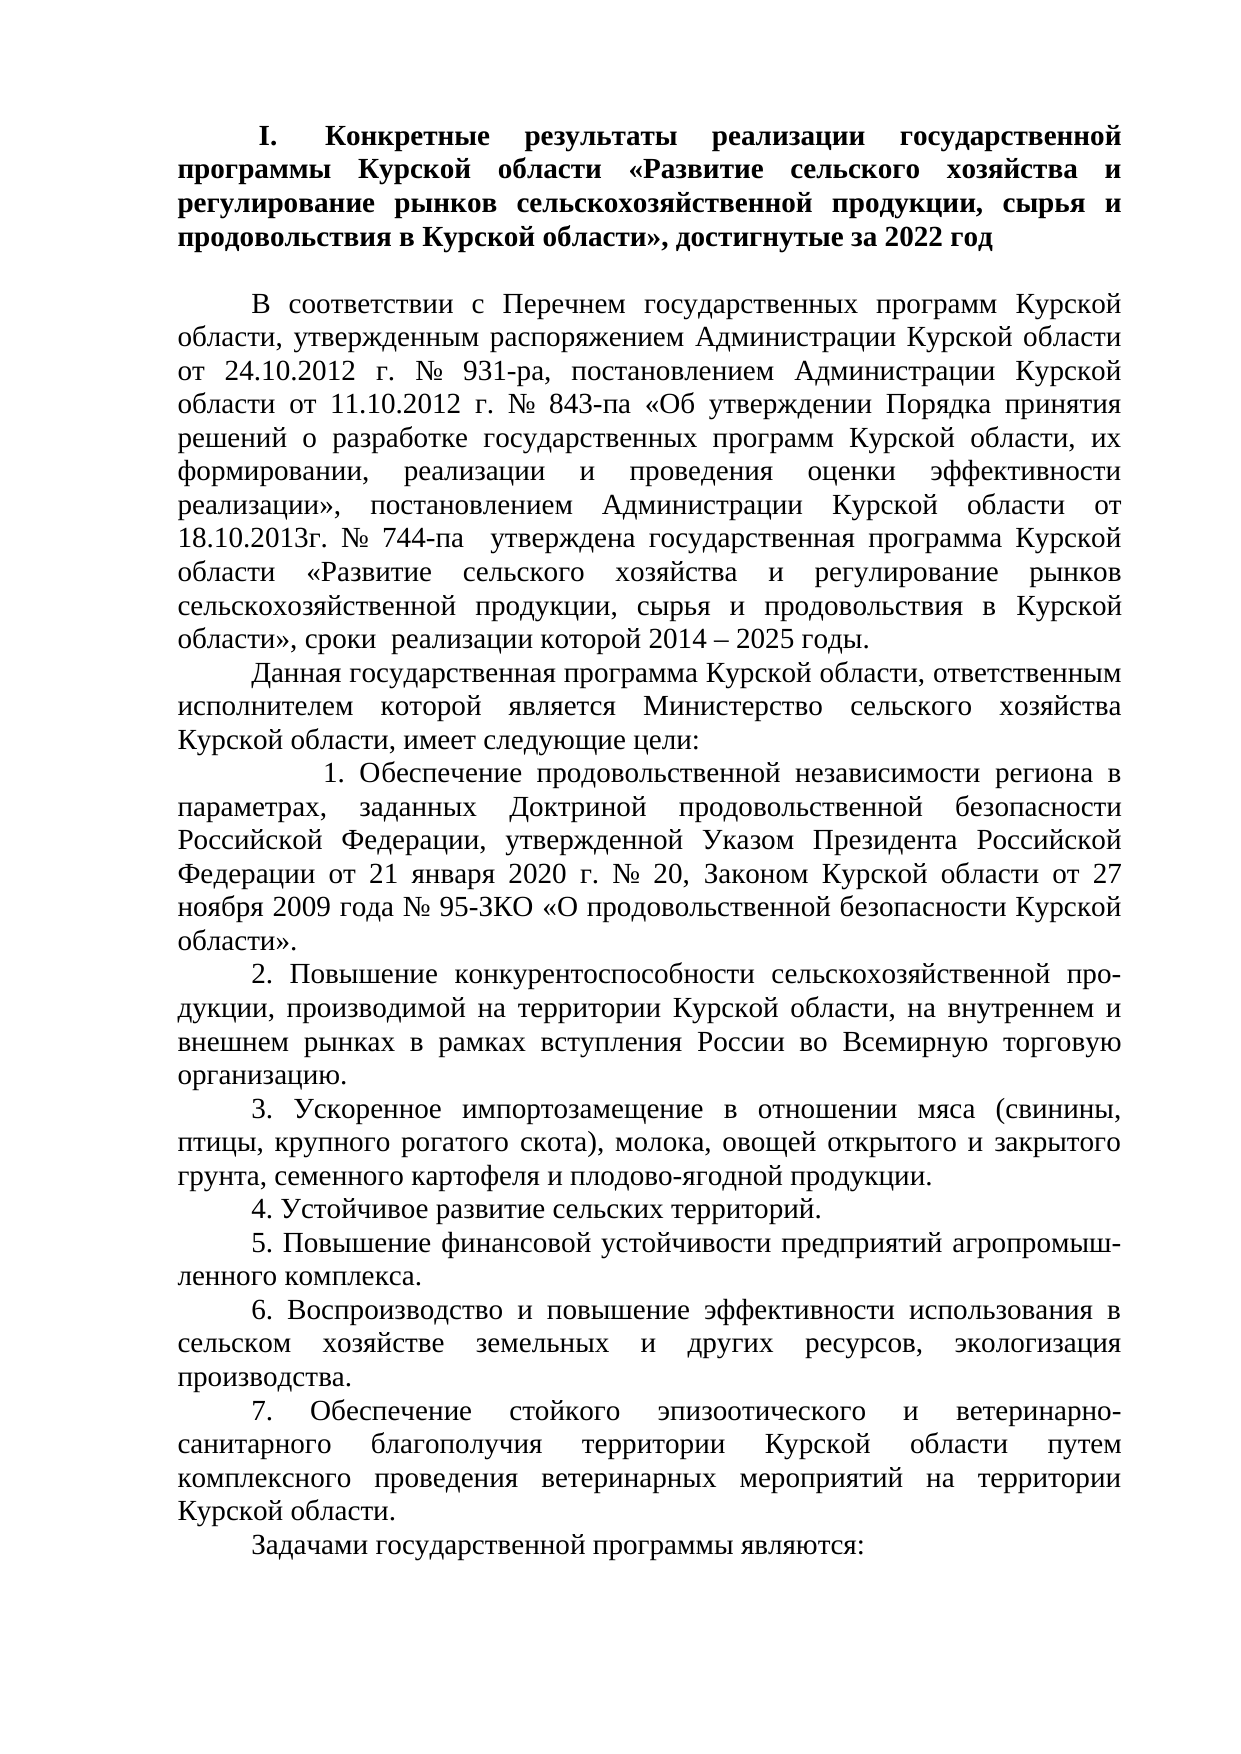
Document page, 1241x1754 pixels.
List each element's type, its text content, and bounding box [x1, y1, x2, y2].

text Данная государственная программа Курской области, ответственным исполнителем которой является Министерство сельского хозяйства Курской области, имеет следующие цели: [177, 655, 1122, 755]
text Задачами государственной программы являются: [177, 1527, 1122, 1560]
text 7. Обеспечение стойкого эпизоотического и ветеринарно-санитарного благополучия территории Курской области путем комплексного проведения ветеринарных мероприятий на территории Курской области. [177, 1393, 1122, 1527]
text 4. Устойчивое развитие сельских территорий. [177, 1191, 1122, 1225]
text 3. Ускоренное импортозамещение в отношении мяса (свинины, птицы, крупного рогатого скота), молока, овощей открытого и закрытого грунта, семенного картофеля и плодово-ягодной продукции. [177, 1091, 1122, 1191]
text 6. Воспроизводство и повышение эффективности использования в сельском хозяйстве земельных и других ресурсов, экологизация производства. [177, 1292, 1122, 1393]
text 1. Обеспечение продовольственной независимости региона в параметрах, заданных Доктриной продовольственной безопасности Российской Федерации, утвержденной Указом Президента Российской Федерации от 21 января 2020 г. № 20, Законом Курской области от 27 ноября 2009 года № 95-ЗКО «О продовольственной безопасности Курской области». [177, 755, 1122, 957]
text 5. Повышение финансовой устойчивости предприятий агропромыш-ленного комплекса. [177, 1225, 1122, 1292]
text В соответствии с Перечнем государственных программ Курской области, утвержденным распоряжением Администрации Курской области от 24.10.2012 г. № 931-ра, постановлением Администрации Курской области от 11.10.2012 г. № 843-па «Об утверждении Порядка принятия решений о разработке государственных программ Курской области, их формировании, реализации и проведения оценки эффективности реализации», постановлением Администрации Курской области от 18.10.2013г. № 744-па утверждена государственная программа Курской области «Развитие сельского хозяйства и регулирование рынков сельскохозяйственной продукции, сырья и продовольствия в Курской области», сроки реализации которой 2014 – 2025 годы. [177, 286, 1122, 655]
text I. Конкретные результаты реализации государственной программы Курской области «Развитие сельского хозяйства и регулирование рынков сельскохозяйственной продукции, сырья и продовольствия в Курской области», достигнутые за 2022 год [177, 118, 1122, 252]
text 2. Повышение конкурентоспособности сельскохозяйственной про-дукции, производимой на территории Курской области, на внутреннем и внешнем рынках в рамках вступления России во Всемирную торговую организацию. [177, 957, 1122, 1091]
